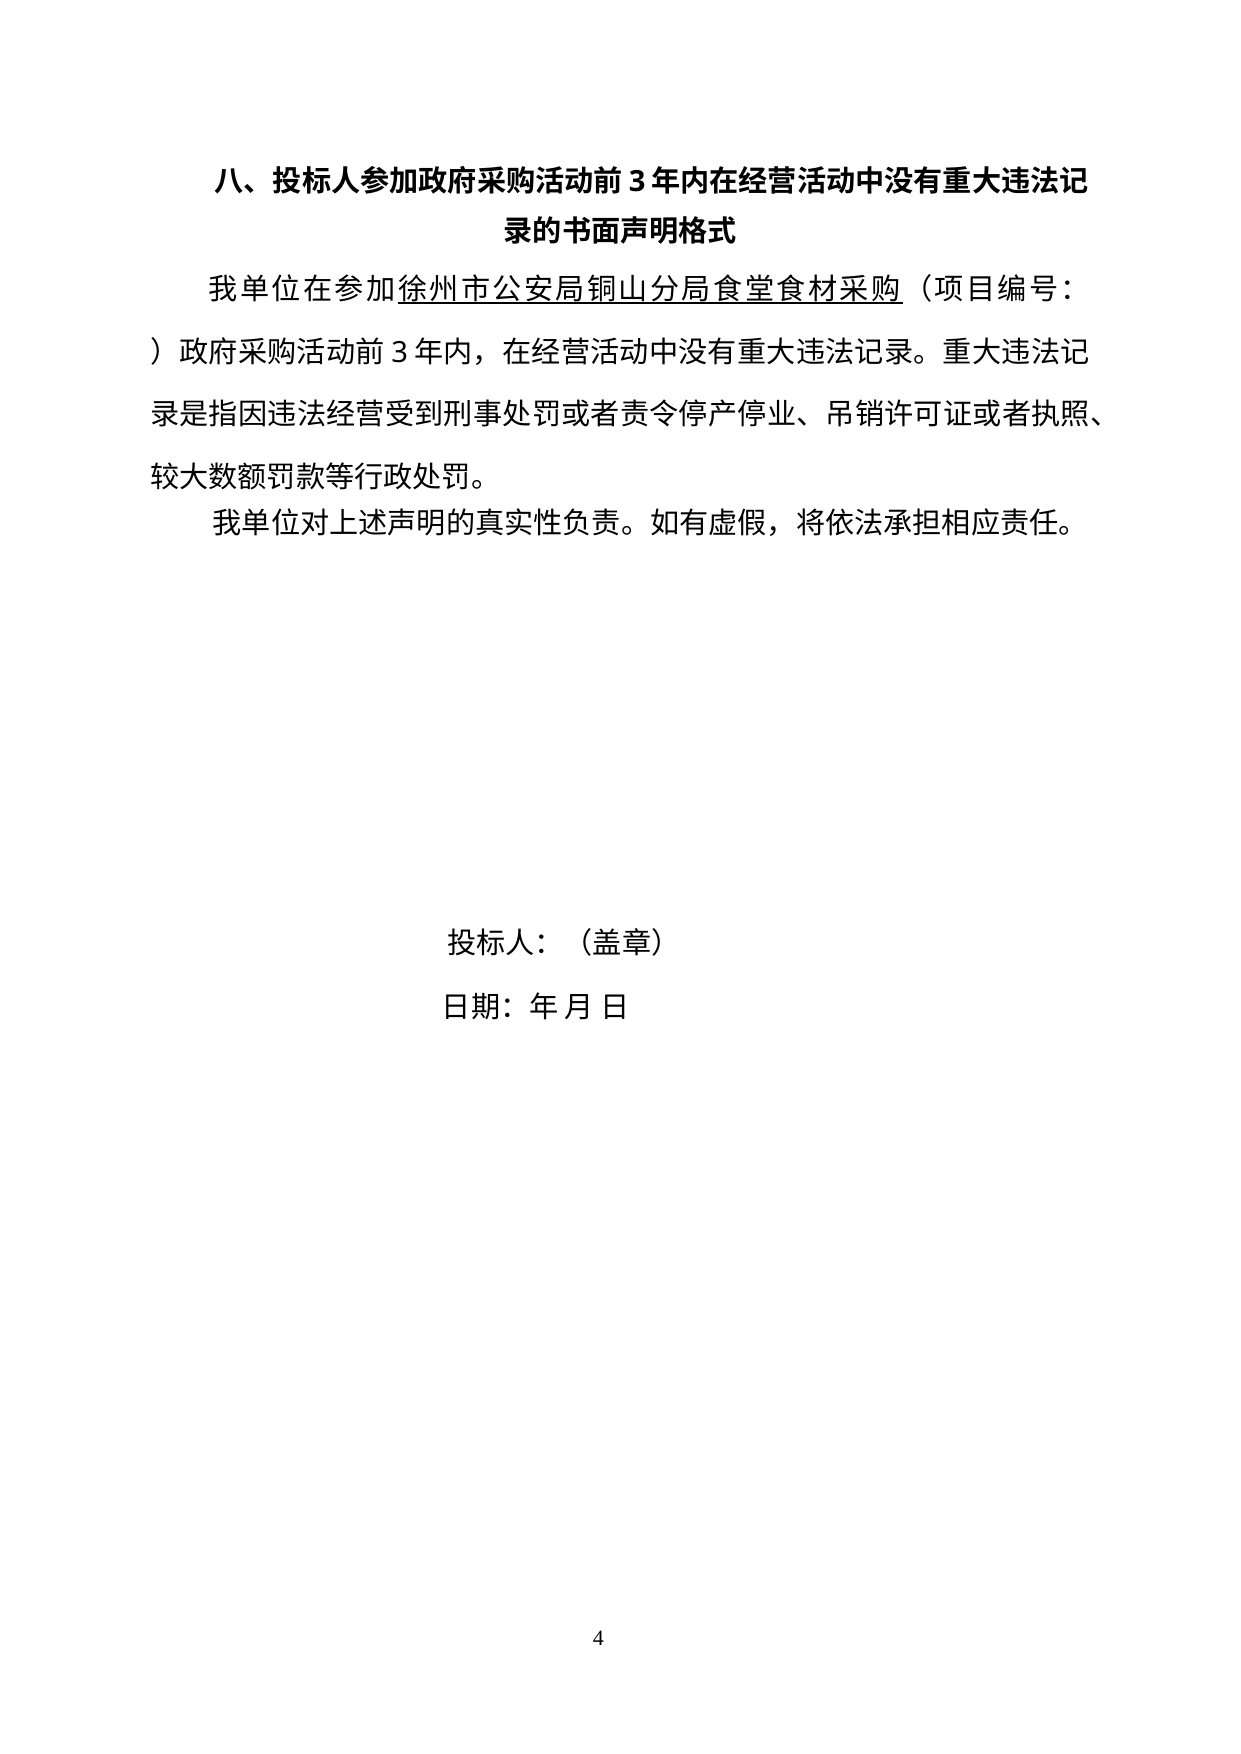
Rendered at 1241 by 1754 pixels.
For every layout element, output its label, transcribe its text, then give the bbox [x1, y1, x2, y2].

text 我单位在参加徐州市公安局铜山分局食堂食材采购（项目编号： ）政府采购活动前3年内，在经营活动中没有重大违法记录。重大违法记录是指因违法经营受到刑事处罚或者责令停产停业、吊销许可证或者执照、较大数额罚款等行政处罚。 [150, 250, 1090, 500]
text 日期：年 月 日 [150, 983, 1090, 1026]
text 八、投标人参加政府采购活动前3年内在经营活动中没有重大违法记录的书面声明格式 [150, 150, 1090, 250]
text 投标人：（盖章） [150, 920, 1090, 962]
text 我单位对上述声明的真实性负责。如有虚假，将依法承担相应责任。 [150, 500, 1090, 542]
